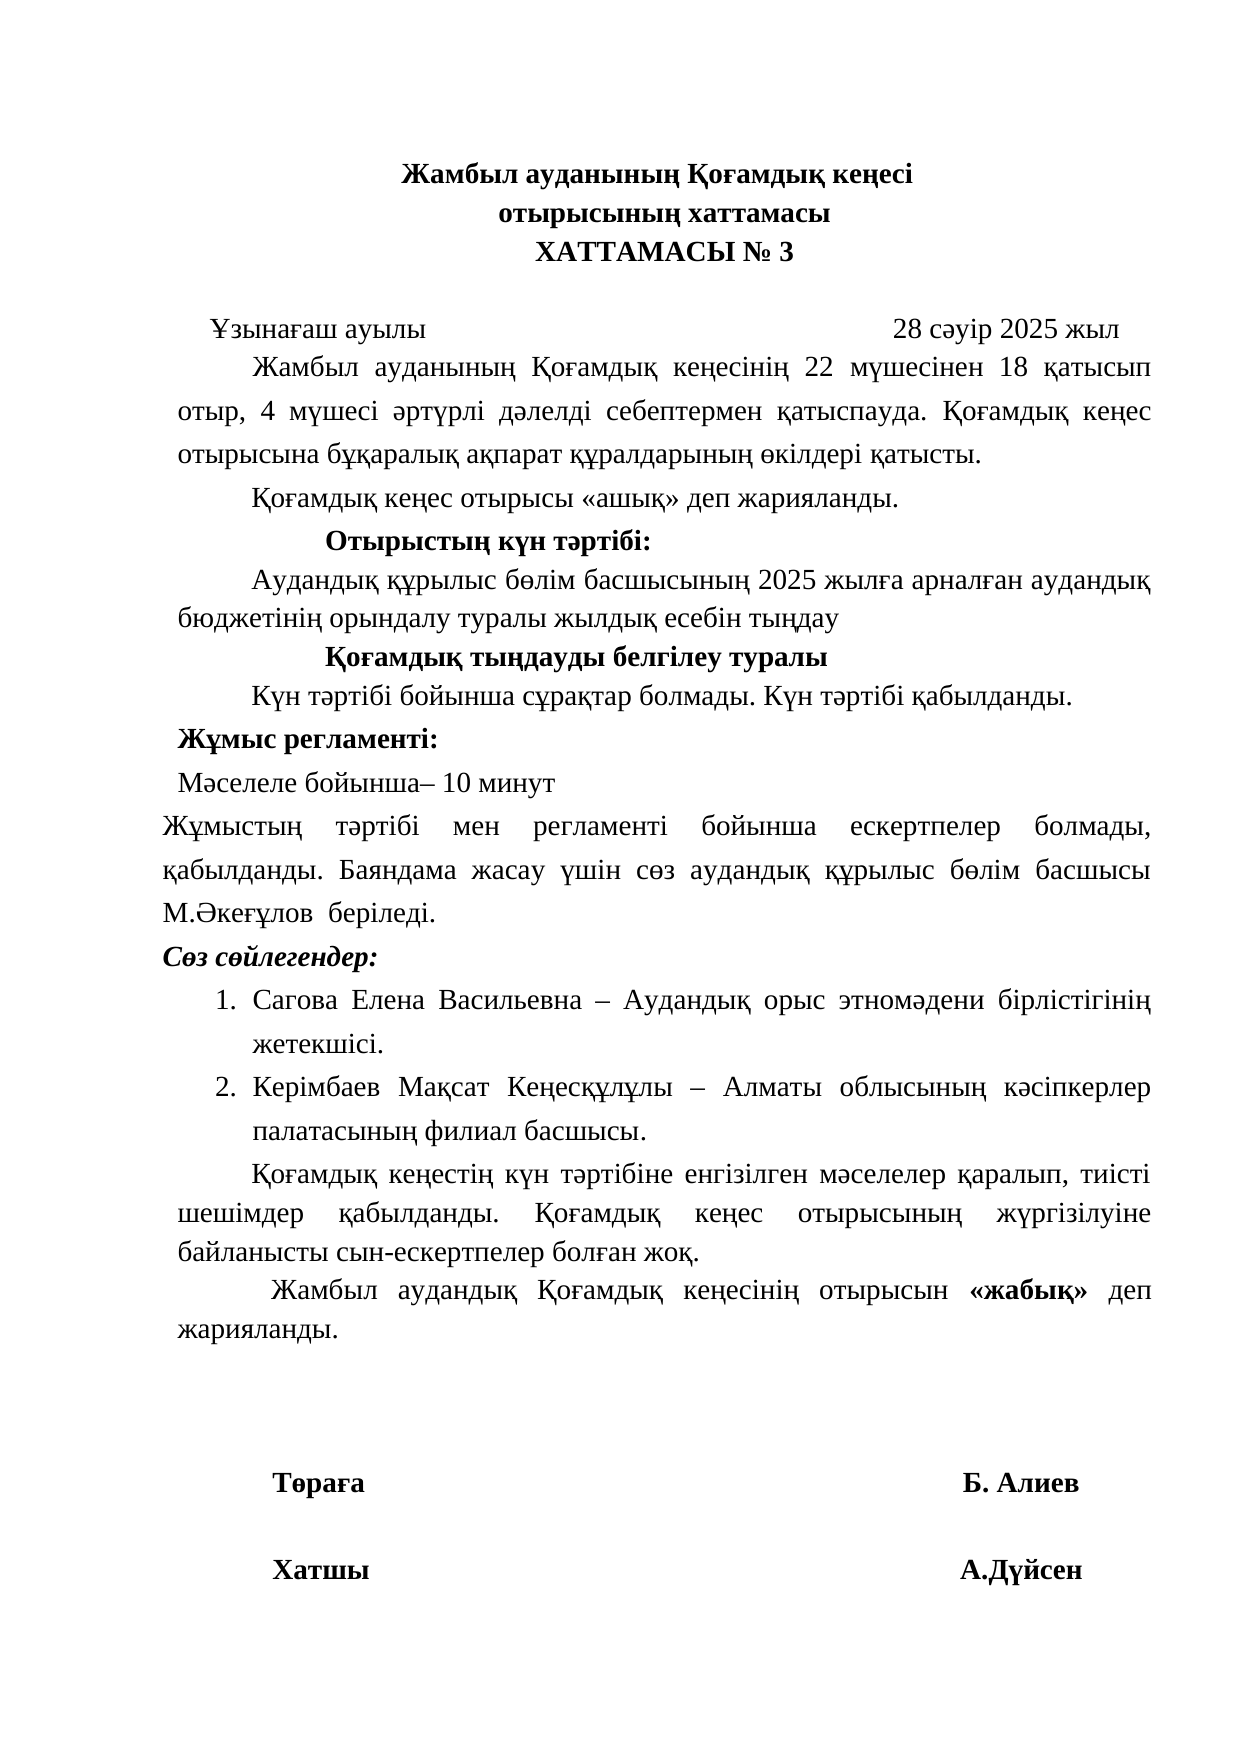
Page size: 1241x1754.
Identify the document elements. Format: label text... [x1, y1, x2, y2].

text Отырыстың күн тәртібі: [185, 523, 1152, 557]
list Сагова Елена Васильевна – Аудандық орыс этномәдени бірлістігінің жетекшісі. [215, 982, 1152, 1059]
text Мәселеле бойынша– 10 минут [177, 765, 1152, 798]
text Жамбыл ауданының Қоғамдық кеңесі [162, 157, 1152, 190]
text отырысының хаттамасы [177, 195, 1152, 229]
text Аудандық құрылыс бөлім басшысының 2025 жылға арналған аудандық бюджетінің орындалу туралы жылдық есебін тыңдау [177, 562, 1152, 634]
text Хатшы А.Дүйсен [177, 1552, 1152, 1586]
list Керімбаев Мақсат Кеңесқұлұлы – Алматы облысының кәсіпкерлер палатасының филиал басшысы. [215, 1069, 1152, 1147]
text Сөз сөйлегендер: [162, 939, 1152, 972]
text Жұмыс регламенті: [177, 721, 1152, 755]
text Ұзынағаш ауылы 28 сәуір 2025 жыл [177, 311, 1152, 344]
text Қоғамдық тыңдауды белгілеу туралы [177, 639, 1152, 673]
text ХАТТАМАСЫ № 3 [177, 234, 1152, 267]
text Жамбыл аудандық Қоғамдық кеңесінің отырысын «жабық» деп жарияланды. [177, 1272, 1152, 1344]
list Күн тәртібі бойынша сұрақтар болмады. Күн тәртібі қабылданды. [177, 678, 1152, 711]
text Қоғамдық кеңестің күн тәртібіне енгізілген мәселелер қаралып, тиісті шешімдер қабылданды. Қоғамдық кеңес отырысының жүргізілуіне байланысты сын-ескертпелер болған жоқ. [177, 1157, 1152, 1267]
text Төраға Б. Алиев [177, 1465, 1152, 1498]
text Жамбыл ауданының Қоғамдық кеңесінің 22 мүшесінен 18 қатысып отыр, 4 мүшесі әртүрлі дәлелді себептермен қатыспауда. Қоғамдық кеңес отырысына бұқаралық ақпарат құралдарының өкілдері қатысты. [177, 349, 1152, 470]
text Қоғамдық кеңес отырысы «ашық» деп жарияланды. [177, 480, 1152, 513]
text Жұмыстың тәртібі мен регламенті бойынша ескертпелер болмады, қабылданды. Баяндама жасау үшін сөз аудандық құрылыс бөлім басшысы М.Әкеғұлов беріледі. [162, 808, 1152, 929]
